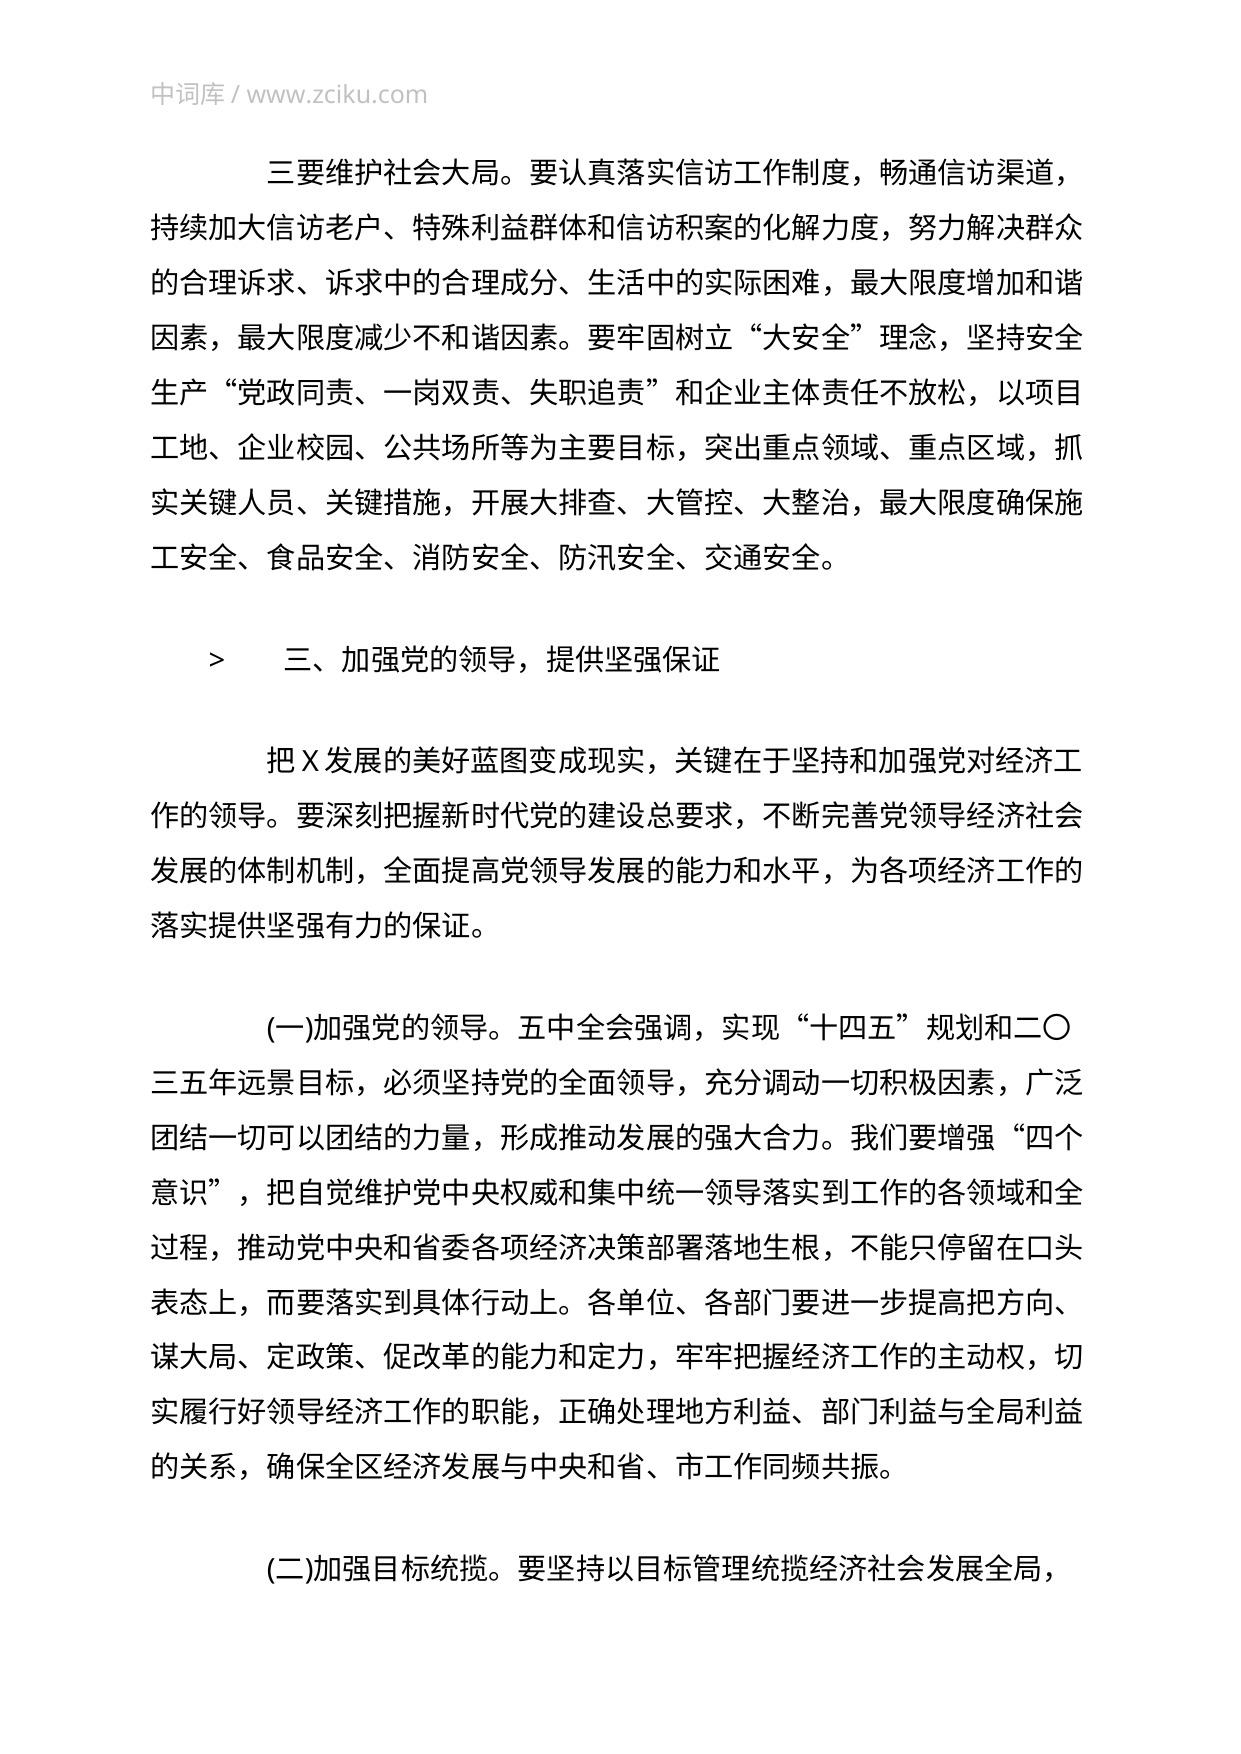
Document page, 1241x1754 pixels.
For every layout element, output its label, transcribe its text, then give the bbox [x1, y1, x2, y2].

text 把X发展的美好蓝图变成现实，关键在于坚持和加强党对经济工作的领导。要深刻把握新时代党的建设总要求，不断完善党领导经济社会发展的体制机制，全面提高党领导发展的能力和水平，为各项经济工作的落实提供坚强有力的保证。 [150, 738, 1090, 945]
text 三要维护社会大局。要认真落实信访工作制度，畅通信访渠道，持续加大信访老户、特殊利益群体和信访积案的化解力度，努力解决群众的合理诉求、诉求中的合理成分、生活中的实际困难，最大限度增加和谐因素，最大限度减少不和谐因素。要牢固树立“大安全”理念，坚持安全生产“党政同责、一岗双责、失职追责”和企业主体责任不放松，以项目工地、企业校园、公共场所等为主要目标，突出重点领域、重点区域，抓实关键人员、关键措施，开展大排查、大管控、大整治，最大限度确保施工安全、食品安全、消防安全、防汛安全、交通安全。 [150, 150, 1090, 577]
text (一)加强党的领导。五中全会强调，实现“十四五”规划和二〇三五年远景目标，必须坚持党的全面领导，充分调动一切积极因素，广泛团结一切可以团结的力量，形成推动发展的强大合力。我们要增强“四个意识”，把自觉维护党中央权威和集中统一领导落实到工作的各领域和全过程，推动党中央和省委各项经济决策部署落地生根，不能只停留在口头表态上，而要落实到具体行动上。各单位、各部门要进一步提高把方向、谋大局、定政策、促改革的能力和定力，牢牢把握经济工作的主动权，切实履行好领导经济工作的职能，正确处理地方利益、部门利益与全局利益的关系，确保全区经济发展与中央和省、市工作同频共振。 [150, 1004, 1090, 1486]
text > 三、加强党的领导，提供坚强保证 [150, 636, 1090, 678]
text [150, 1546, 1090, 1588]
